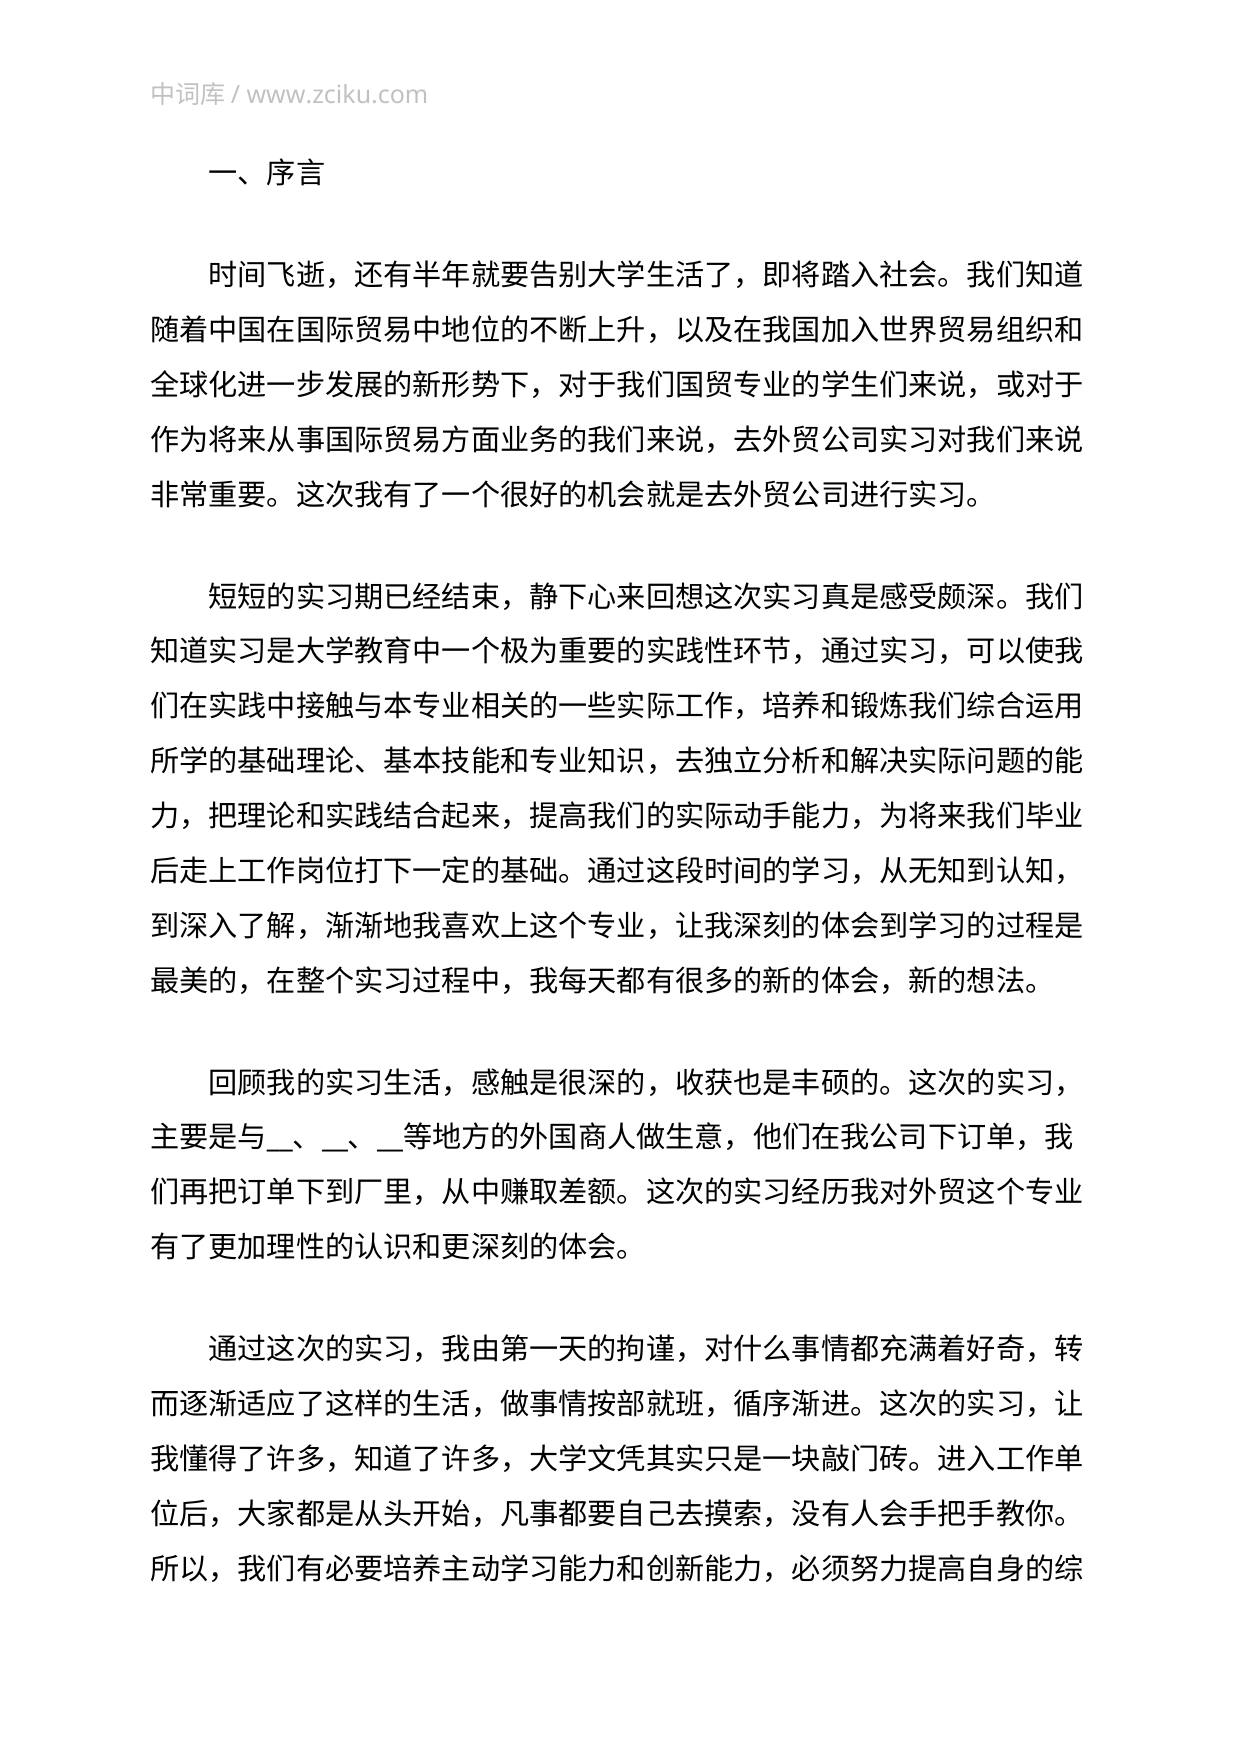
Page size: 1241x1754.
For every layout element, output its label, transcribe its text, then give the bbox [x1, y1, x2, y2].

text 短短的实习期已经结束，静下心来回想这次实习真是感受颇深。我们知道实习是大学教育中一个极为重要的实践性环节，通过实习，可以使我们在实践中接触与本专业相关的一些实际工作，培养和锻炼我们综合运用所学的基础理论、基本技能和专业知识，去独立分析和解决实际问题的能力，把理论和实践结合起来，提高我们的实际动手能力，为将来我们毕业后走上工作岗位打下一定的基础。通过这段时间的学习，从无知到认知，到深入了解，渐渐地我喜欢上这个专业，让我深刻的体会到学习的过程是最美的，在整个实习过程中，我每天都有很多的新的体会，新的想法。 [150, 573, 1090, 1000]
text 回顾我的实习生活，感触是很深的，收获也是丰硕的。这次的实习，主要是与__、__、__等地方的外国商人做生意，他们在我公司下订单，我们再把订单下到厂里，从中赚取差额。这次的实习经历我对外贸这个专业有了更加理性的认识和更深刻的体会。 [150, 1059, 1090, 1266]
text 一、序言 [150, 150, 1090, 192]
text 时间飞逝，还有半年就要告别大学生活了，即将踏入社会。我们知道随着中国在国际贸易中地位的不断上升，以及在我国加入世界贸易组织和全球化进一步发展的新形势下，对于我们国贸专业的学生们来说，或对于作为将来从事国际贸易方面业务的我们来说，去外贸公司实习对我们来说非常重要。这次我有了一个很好的机会就是去外贸公司进行实习。 [150, 252, 1090, 514]
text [150, 1326, 1090, 1588]
